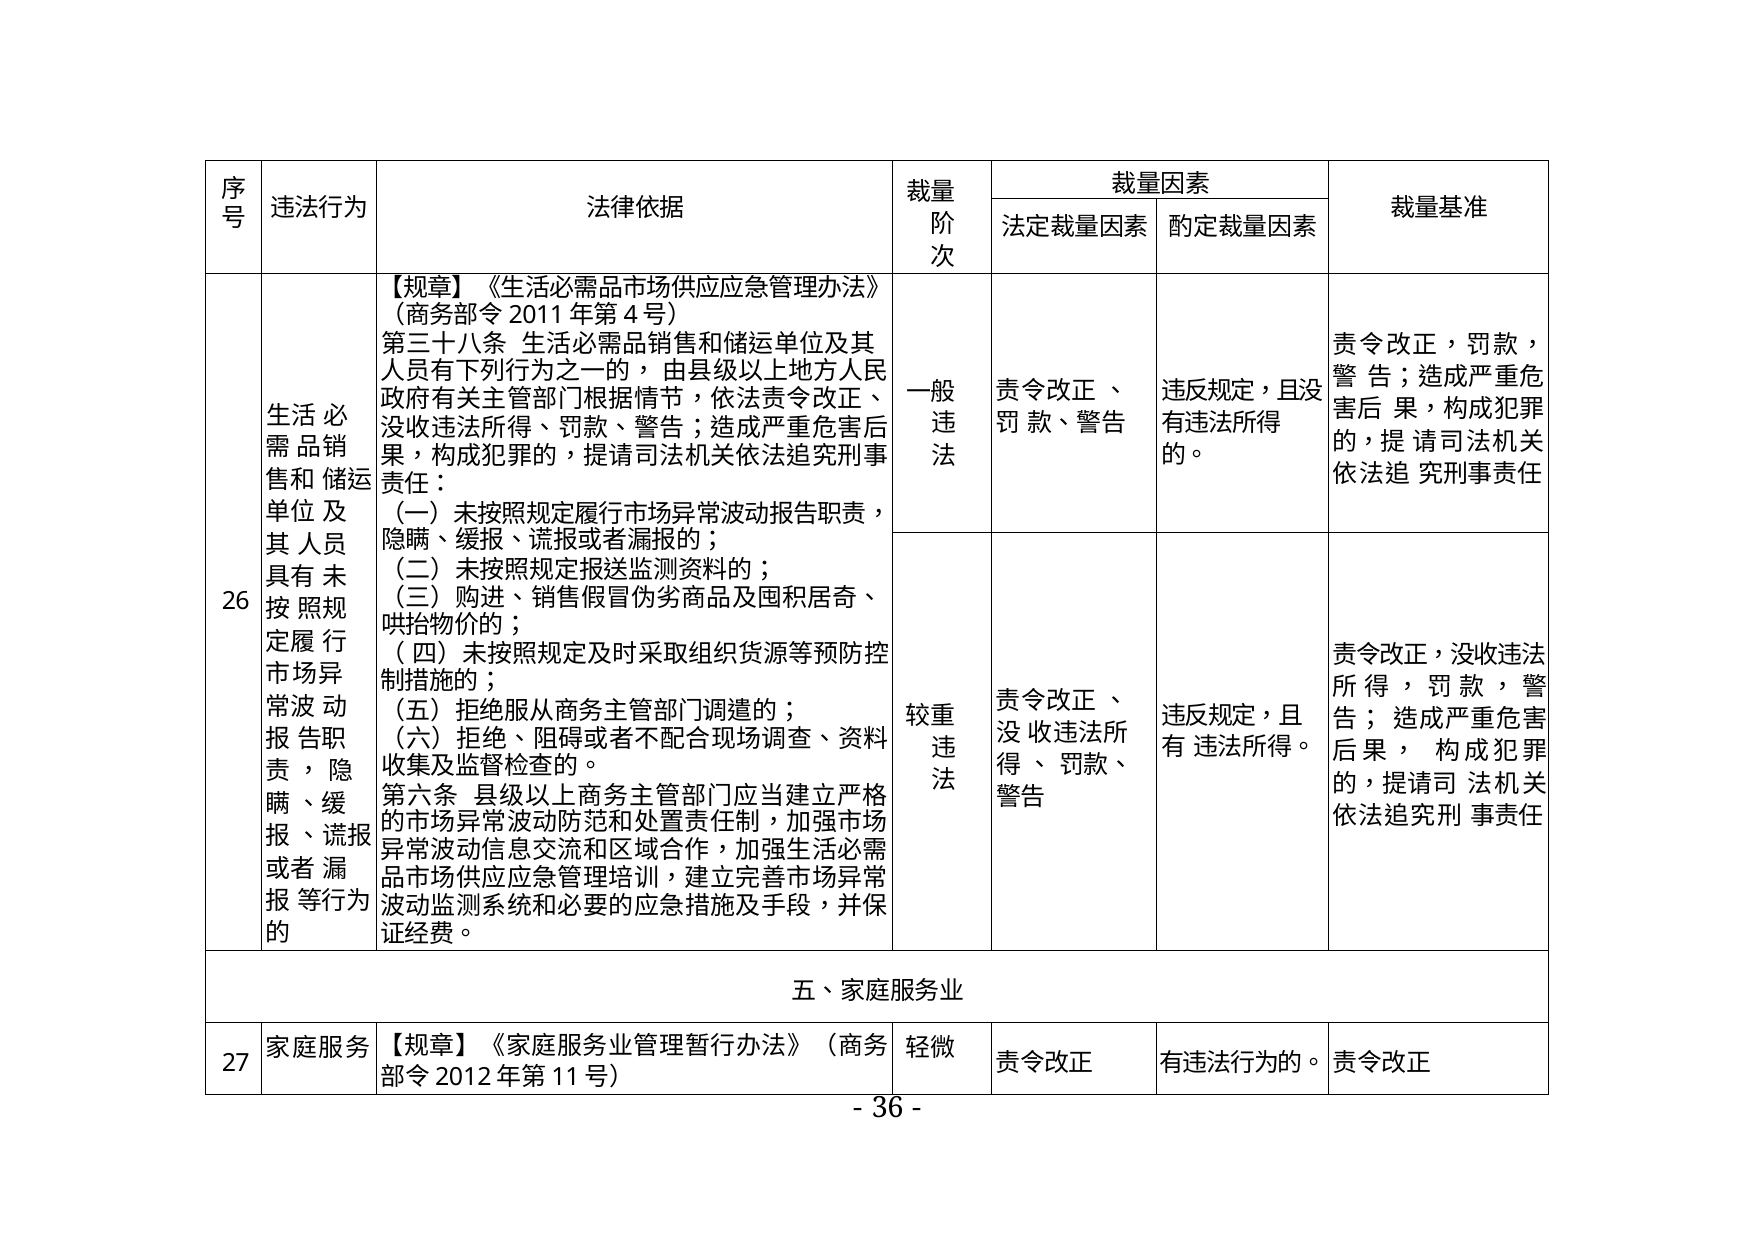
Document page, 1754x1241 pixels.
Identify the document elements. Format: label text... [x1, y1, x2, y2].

table_cell 27 [206, 1023, 261, 1094]
table_cell 责令改正 [1329, 1023, 1548, 1094]
table_cell 违反规定，且有 违法所得。 [1157, 533, 1328, 950]
table_cell 法定裁量因素 [992, 199, 1156, 273]
table_cell 轻微违 法 [893, 1023, 991, 1094]
table_header 序号 [206, 161, 261, 273]
table_cell 责令改正，罚款，警 告；造成严重危害后 果，构成犯罪的，提 请司法机关依法追 究刑事责任 [1329, 274, 1548, 531]
table_header 法律依据 [377, 161, 892, 273]
table_cell 违反规定，且没 有违法所得的。 [1157, 274, 1328, 531]
table_cell 酌定裁量因素 [1157, 199, 1328, 273]
table_header 裁量基准 [1329, 161, 1548, 273]
table_header 裁量因素 [992, 161, 1328, 198]
table_cell 26 [206, 274, 261, 950]
table_header 裁量阶 次 [893, 161, 991, 273]
table_cell 【规章】《生活必需品市场供应应急管理办法》 （商务部令2011年第4号） 第三十八条 生活必需品销售和储运单位及其 人员有下列行为之一的， 由县级以上地方人民 政府有关主管部门根据情节，依法责令改正、 没收违法所得、罚款、警告；造成严重危害后 果，构成犯罪的，提请司法机关依法追究刑事 责任： （一）未按照规定履行市场异常波动报告职责， 隐瞒、缓报、谎报或者漏报的； （二）未按照规定报送监测资料的； （三）购进、销售假冒伪劣商品及囤积居奇、 哄抬物价的； （ 四）未按照规定及时采取组织货源等预防控 制措施的； （五）拒绝服从商务主管部门调遣的； （六）拒绝、阻碍或者不配合现场调查、资料 收集及监督检查的。 第六条 县级以上商务主管部门应当建立严格 的市场异常波动防范和处置责任制，加强市场 异常波动信息交流和区域合作，加强生活必需 品市场供应应急管理培训，建立完善市场异常 波动监测系统和必要的应急措施及手段，并保 证经费。 [377, 274, 892, 950]
table_cell 责令改正 [992, 1023, 1156, 1094]
table_cell 较重违 法 [893, 533, 991, 950]
table_cell 责令改正 、没 收违法所得 、 罚款、警告 [992, 533, 1156, 950]
table_cell 有违法行为的。 [1157, 1023, 1328, 1094]
table_cell 生活 必需 品销 售和 储运 单位 及其 人员 具有 未按 照规 定履 行市场异 常波 动报 告职 责 ， 隐瞒 、缓 报 、谎报 或者 漏报 等行为的 [262, 274, 376, 950]
table_cell 一般违 法 [893, 274, 991, 531]
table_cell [377, 1023, 892, 1094]
table_cell 责令改正 、罚 款、警告 [992, 274, 1156, 531]
table_cell 家庭服务 机构 未在 [262, 1023, 376, 1094]
table_cell 五、家庭服务业 [206, 951, 1548, 1022]
table_cell 责令改正，没收违法 所得，罚款，警告； 造成严重危害后果， 构成犯罪的，提请司 法机关依法追究刑 事责任 [1329, 533, 1548, 950]
table_header 违法行为 [262, 161, 376, 273]
